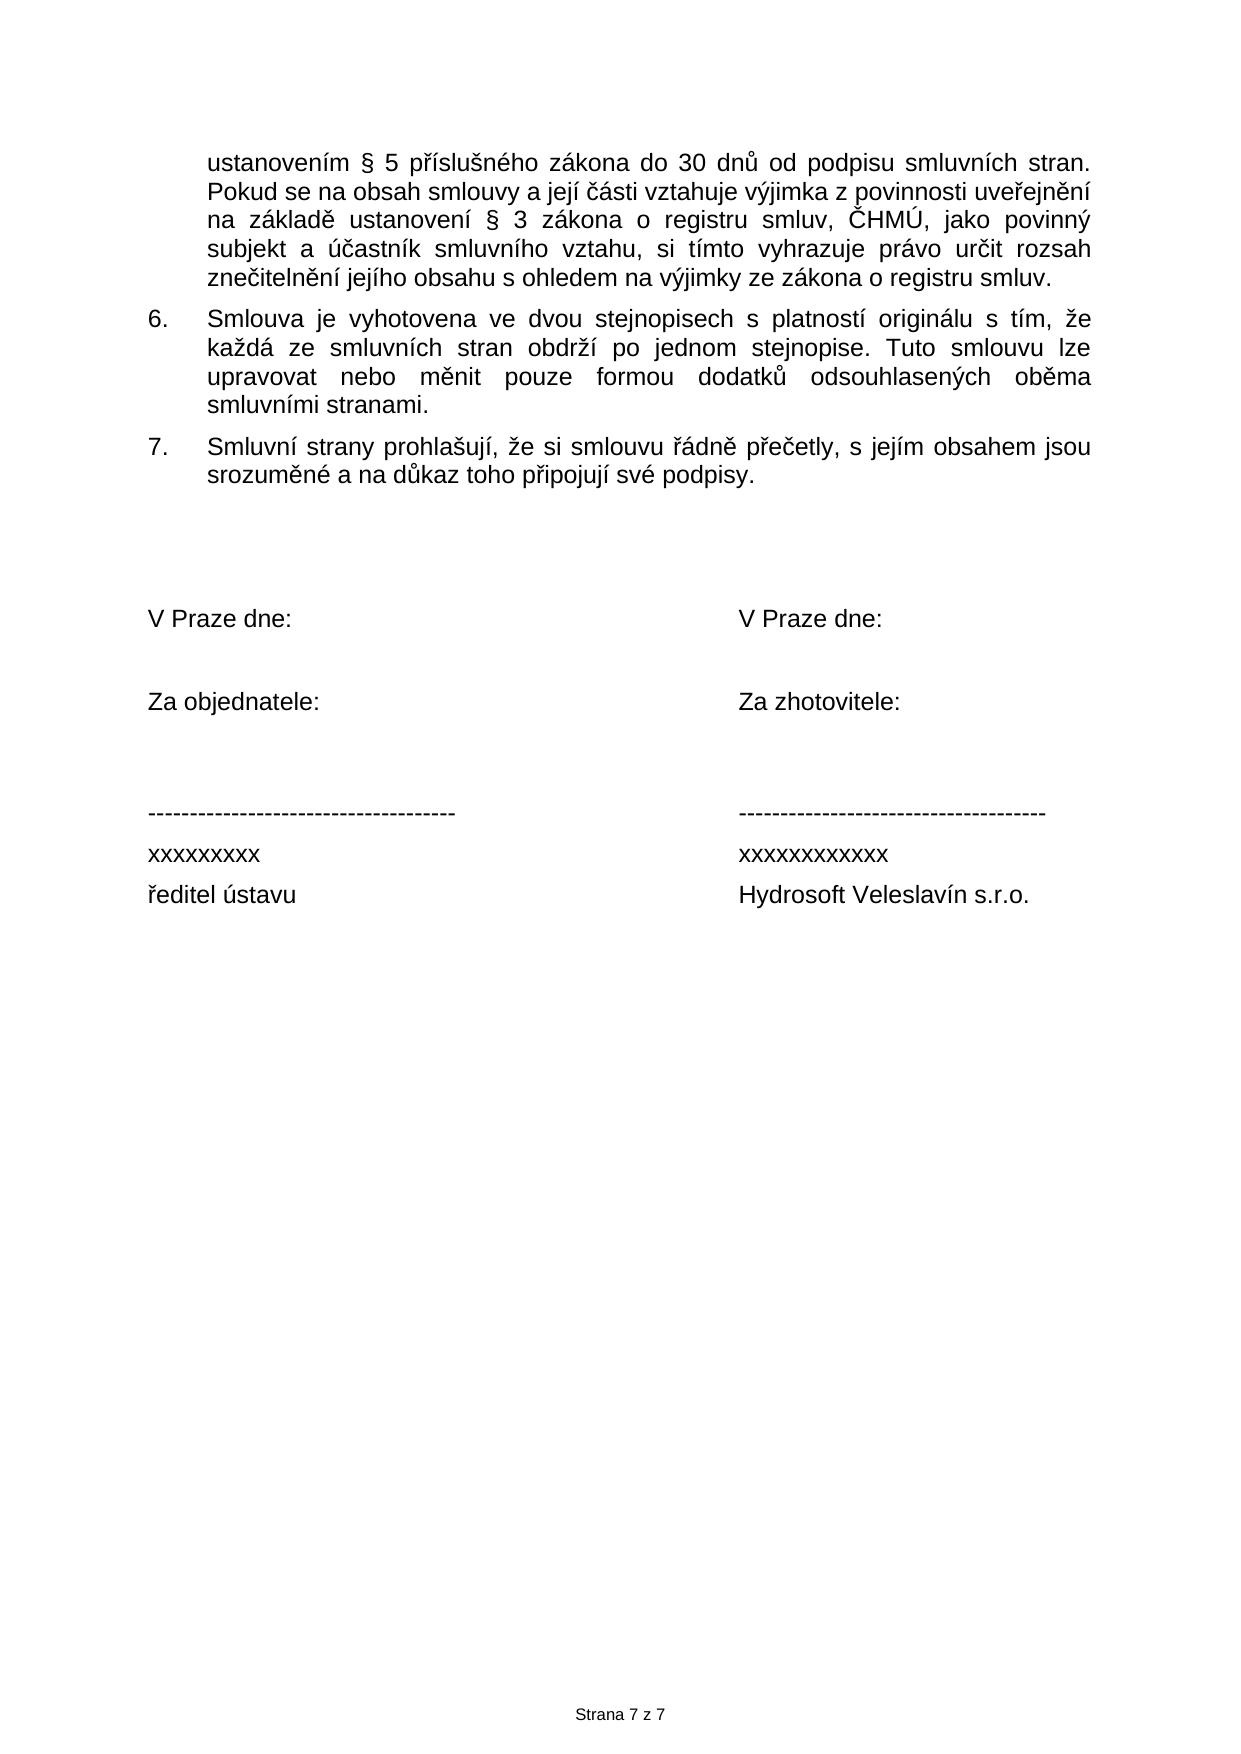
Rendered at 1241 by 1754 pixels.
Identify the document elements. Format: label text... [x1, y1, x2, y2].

text ředitel ústavu Hydrosoft Veleslavín s.r.o. [148, 880, 1092, 909]
list Smlouva je vyhotovena ve dvou stejnopisech s platností originálu s tím, že každá ze smluvních stran obdrží po jednom stejnopise. Tuto smlouvu lze upravovat nebo měnit pouze formou dodatků odsouhlasených oběma smluvními stranami. [148, 304, 1092, 419]
text Za objednatele: Za zhotovitele: [148, 686, 1092, 715]
list Smluvní strany prohlašují, že si smlouvu řádně přečetly, s jejím obsahem jsou srozuměné a na důkaz toho připojují své podpisy. [148, 431, 1092, 489]
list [148, 148, 1092, 291]
text ------------------------------------- ------------------------------------- [148, 798, 1092, 826]
text V Praze dne: V Praze dne: [148, 604, 1092, 633]
text xxxxxxxxx xxxxxxxxxxxx [148, 839, 1092, 868]
